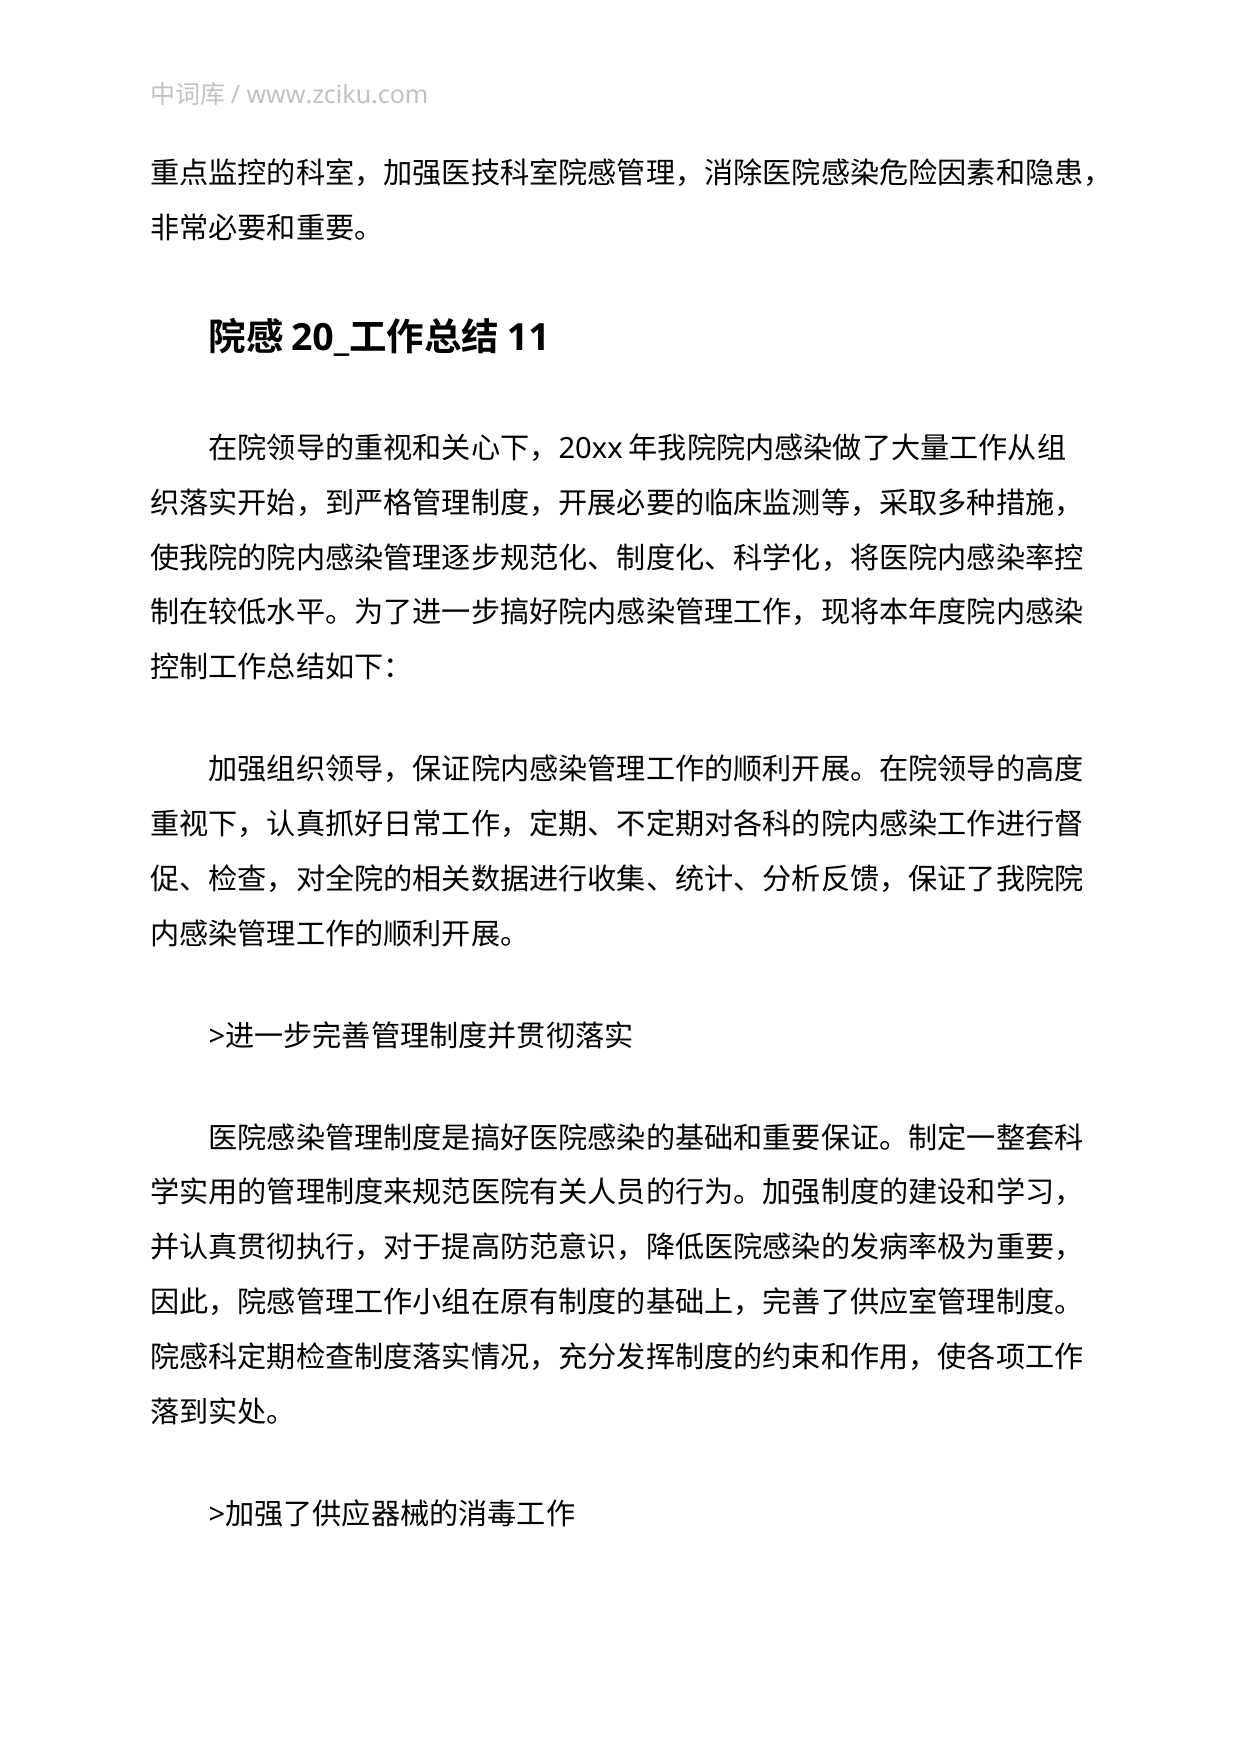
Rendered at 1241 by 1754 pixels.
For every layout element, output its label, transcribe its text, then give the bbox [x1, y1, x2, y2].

text >加强了供应器械的消毒工作 [150, 1490, 1090, 1533]
text 院感20_工作总结11 [150, 307, 1090, 361]
text 医院感染管理制度是搞好医院感染的基础和重要保证。制定一整套科学实用的管理制度来规范医院有关人员的行为。加强制度的建设和学习，并认真贯彻执行，对于提高防范意识，降低医院感染的发病率极为重要，因此，院感管理工作小组在原有制度的基础上，完善了供应室管理制度。院感科定期检查制度落实情况，充分发挥制度的约束和作用，使各项工作落到实处。 [150, 1114, 1090, 1431]
text 在院领导的重视和关心下，20xx年我院院内感染做了大量工作从组织落实开始，到严格管理制度，开展必要的临床监测等，采取多种措施，使我院的院内感染管理逐步规范化、制度化、科学化，将医院内感染率控制在较低水平。为了进一步搞好院内感染管理工作，现将本年度院内感染控制工作总结如下： [150, 424, 1090, 686]
text 加强组织领导，保证院内感染管理工作的顺利开展。在院领导的高度重视下，认真抓好日常工作，定期、不定期对各科的院内感染工作进行督促、检查，对全院的相关数据进行收集、统计、分析反馈，保证了我院院内感染管理工作的顺利开展。 [150, 746, 1090, 953]
text >进一步完善管理制度并贯彻落实 [150, 1012, 1090, 1054]
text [150, 150, 1090, 247]
